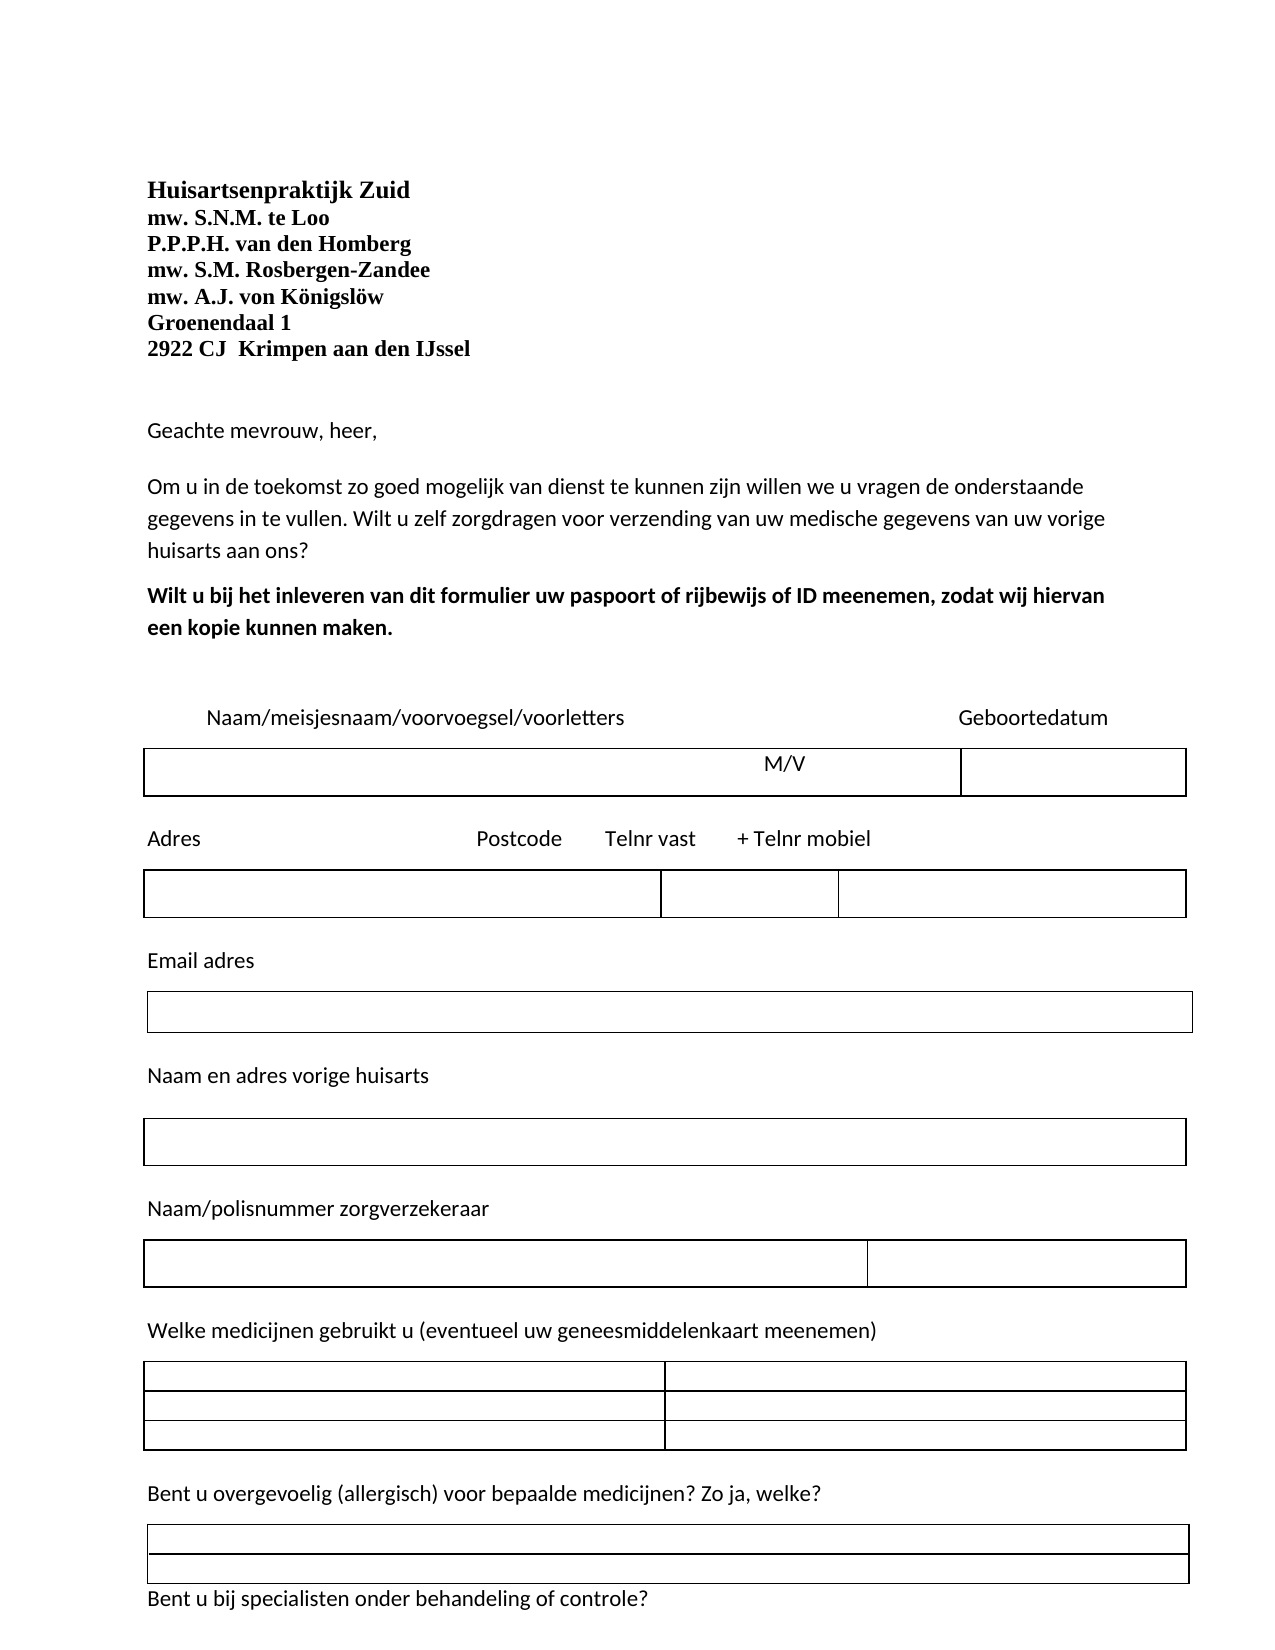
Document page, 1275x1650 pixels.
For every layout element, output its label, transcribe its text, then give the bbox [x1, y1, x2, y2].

text Naam/polisnummer zorgverzekeraar [147, 1194, 1128, 1222]
text Naam en adres vorige huisarts [147, 1061, 1128, 1089]
text mw. S.M. Rosbergen-Zandee [147, 256, 1128, 283]
text Bent u overgevoelig (allergisch) voor bepaalde medicijnen? Zo ja, welke? [147, 1479, 1128, 1507]
table_cell [666, 1421, 1185, 1449]
table_header [145, 1241, 867, 1286]
table_header [148, 1525, 1188, 1553]
table_cell [145, 1421, 664, 1449]
text Groenendaal 1 [147, 309, 1128, 336]
text mw. A.J. von Königslöw [147, 283, 1128, 309]
table_cell [145, 1392, 664, 1420]
table_header [962, 749, 1185, 795]
table_header [662, 871, 838, 916]
text Adres Postcode Telnr vast + Telnr mobiel [147, 824, 1128, 852]
text Geachte mevrouw, heer, [147, 416, 1128, 444]
table_cell [666, 1392, 1185, 1420]
table_header [145, 1119, 1185, 1165]
list Bent u bij specialisten onder behandeling of controle? [147, 1584, 1128, 1612]
table_header M/V [145, 749, 960, 795]
text Email adres [147, 946, 1128, 974]
text Om u in de toekomst zo goed mogelijk van dienst te kunnen zijn willen we u vragen de onderstaande gegevens in te vullen. Wilt u zelf zorgdragen voor verzending van uw medische gegevens van uw vorige huisarts aan ons? [147, 472, 1128, 565]
text Wilt u bij het inleveren van dit formulier uw paspoort of rijbewijs of ID meenemen, zodat wij hiervan een kopie kunnen maken. [147, 581, 1128, 642]
table_header [839, 871, 1185, 916]
text Welke medicijnen gebruikt u (eventueel uw geneesmiddelenkaart meenemen) [147, 1316, 1128, 1344]
text 2922 CJ Krimpen aan den IJssel [147, 336, 1128, 362]
table_header [145, 1362, 664, 1390]
table_header [145, 871, 660, 916]
text Huisartsenpraktijk Zuid [147, 175, 1128, 204]
table_cell [148, 1554, 1188, 1583]
text P.P.P.H. van den Homberg [147, 230, 1128, 256]
text mw. S.N.M. te Loo [147, 204, 1128, 230]
text Naam/meisjesnaam/voorvoegsel/voorletters Geboortedatum [184, 703, 1128, 731]
table_header [868, 1241, 1185, 1286]
table_header [666, 1362, 1185, 1390]
table_header [148, 992, 1192, 1032]
